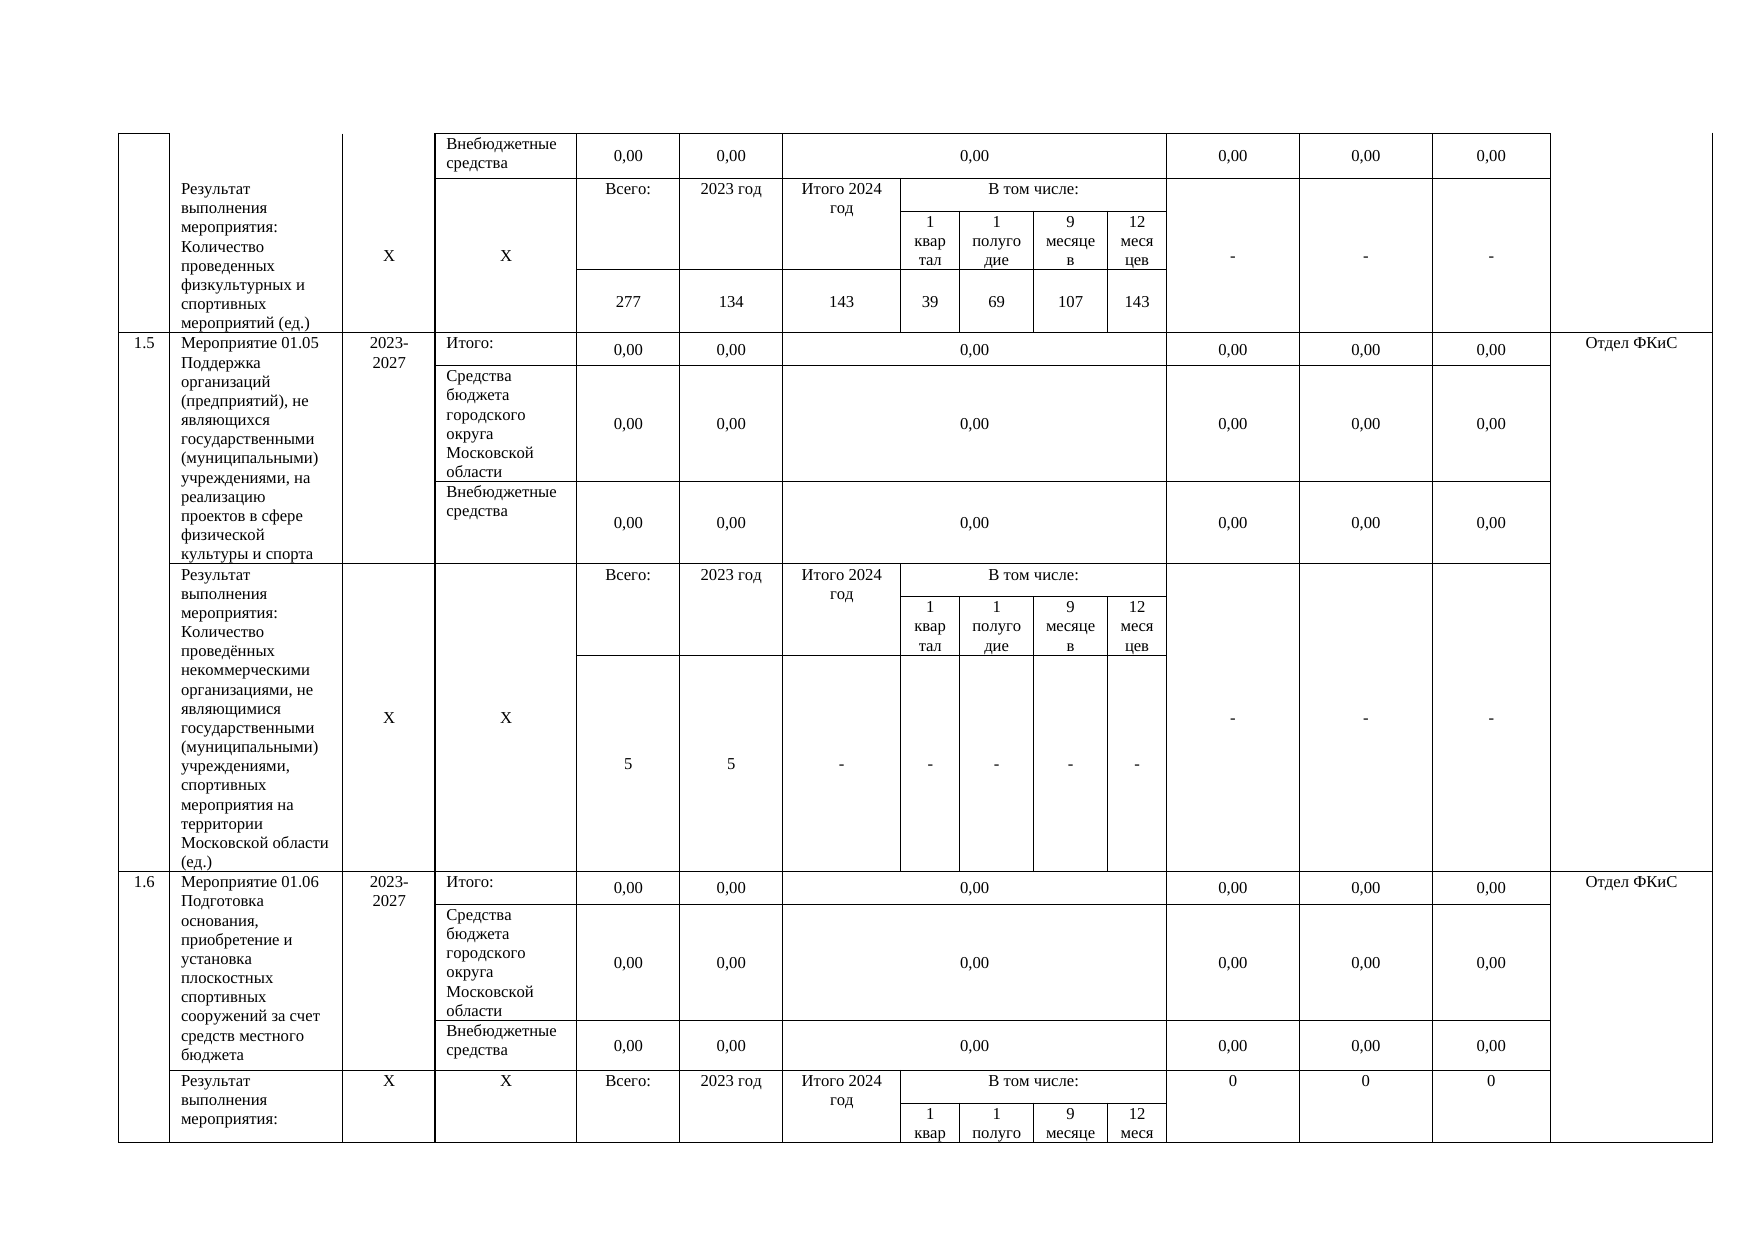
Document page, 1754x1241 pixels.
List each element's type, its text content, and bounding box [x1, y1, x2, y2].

table_cell - [1433, 564, 1550, 871]
table_cell Итого 2024 год [783, 1071, 900, 1142]
table_cell 0,00 [1300, 333, 1432, 365]
table_cell - [1167, 564, 1299, 871]
table_cell Итого 2024 год [783, 179, 900, 269]
table_cell Внебюджетные средства [436, 1021, 576, 1070]
table_cell 9 месяцев [1034, 597, 1107, 654]
table_cell Средства бюджета городского округа Московской области [436, 905, 576, 1020]
table_cell - [901, 656, 959, 871]
table_cell 1 полугодие [960, 1104, 1033, 1142]
table_cell 2023-2027 [343, 333, 434, 563]
table_cell 9 месяцев [1034, 212, 1107, 269]
table_cell Х [436, 179, 576, 332]
table_cell 143 [1108, 270, 1166, 332]
table_cell 0,00 [577, 366, 679, 481]
table_cell 0,00 [680, 366, 782, 481]
table_cell 0,00 [1433, 134, 1550, 178]
table_cell 0,00 [1300, 872, 1432, 904]
table_cell 1.5 [119, 333, 169, 871]
table_cell - [1300, 179, 1432, 332]
table_cell 0,00 [1300, 366, 1432, 481]
table_cell 2023 год [680, 1071, 782, 1142]
table_cell В том числе: [901, 1071, 1166, 1103]
table_cell 0,00 [1433, 366, 1550, 481]
table_cell 39 [901, 270, 959, 332]
table_cell 277 [577, 270, 679, 332]
table_cell - [1433, 179, 1550, 332]
table_cell 0,00 [1167, 1021, 1299, 1070]
table_cell 0,00 [1300, 1021, 1432, 1070]
table_cell 0 [1167, 1071, 1299, 1142]
table_cell 0,00 [783, 872, 1166, 904]
table_cell 2023-2027 [343, 872, 434, 1070]
table_cell 0,00 [577, 905, 679, 1020]
table_cell 1 полугодие [960, 597, 1033, 654]
table_cell В том числе: [901, 564, 1166, 596]
table_cell 9 месяцев [1034, 1104, 1107, 1142]
table_cell 0,00 [680, 482, 782, 563]
table_cell 0,00 [1433, 482, 1550, 563]
table_cell 5 [577, 656, 679, 871]
table_cell 0,00 [1167, 482, 1299, 563]
table_cell 0,00 [1300, 905, 1432, 1020]
table_cell - [960, 656, 1033, 871]
table_cell 134 [680, 270, 782, 332]
table_cell Всего: [577, 1071, 679, 1142]
table_cell 143 [783, 270, 900, 332]
table_cell 0,00 [783, 1021, 1166, 1070]
table_cell 0,00 [1167, 905, 1299, 1020]
table_cell 0,00 [783, 905, 1166, 1020]
table_cell 0,00 [1167, 872, 1299, 904]
table_cell Х [343, 1071, 434, 1142]
table_cell Мероприятие 01.06 Подготовка основания, приобретение и установка плоскостных спортивных сооружений за счет средств местного бюджета [170, 872, 342, 1070]
table_cell 0 [1300, 1071, 1432, 1142]
table_cell 0,00 [1433, 872, 1550, 904]
table_cell - [1108, 656, 1166, 871]
table_cell 0,00 [783, 134, 1166, 178]
table_cell 107 [1034, 270, 1107, 332]
table_cell 12 месяцев [1108, 212, 1166, 269]
table_cell 0 [1433, 1071, 1550, 1142]
table_cell Х [343, 178, 434, 332]
table_cell 0,00 [1167, 333, 1299, 365]
table_cell Результат выполнения мероприятия: Количество установленных в муниципальных образованиях Московской области плоскостных спортивных сооружений (ед.) [170, 1071, 342, 1142]
table_cell Итого: [436, 333, 576, 365]
table_cell Х [436, 1071, 576, 1142]
table_cell 0,00 [680, 872, 782, 904]
table_cell - [783, 656, 900, 871]
table_cell Внебюджетные средства [436, 482, 576, 563]
table_cell 0,00 [783, 366, 1166, 481]
table_cell Х [436, 564, 576, 871]
table_cell Х [343, 564, 434, 871]
table_cell Всего: [577, 179, 679, 269]
table_cell 1 квартал [901, 597, 959, 654]
table_cell 12 месяцев [1108, 1104, 1166, 1142]
table_cell 1.6 [119, 872, 169, 1142]
table_cell 0,00 [680, 134, 782, 178]
table_cell Средства бюджета городского округа Московской области [436, 366, 576, 481]
table_cell 0,00 [577, 482, 679, 563]
table_cell 5 [680, 656, 782, 871]
table_cell Отдел ФКиС [1551, 333, 1712, 871]
table_cell 0,00 [577, 1021, 679, 1070]
table_cell Отдел ФКиС [1551, 872, 1712, 1142]
table_cell Результат выполнения мероприятия: Количество проведённых некоммерческими организациями, не являющимися государственными (муниципальными) учреждениями, спортивных мероприятия на территории Московской области (ед.) [170, 564, 342, 871]
table_cell - [1300, 564, 1432, 871]
table_cell 0,00 [1167, 134, 1299, 178]
table_cell 0,00 [1167, 366, 1299, 481]
table_cell 0,00 [577, 872, 679, 904]
table_cell 0,00 [1300, 134, 1432, 178]
table_cell - [1167, 179, 1299, 332]
table_cell 0,00 [1433, 333, 1550, 365]
table_cell 0,00 [783, 482, 1166, 563]
table_cell - [1034, 656, 1107, 871]
table_cell 2023 год [680, 179, 782, 269]
table_cell 12 месяцев [1108, 597, 1166, 654]
table_cell Всего: [577, 564, 679, 654]
table_cell 0,00 [577, 333, 679, 365]
table_cell 1 квартал [901, 1104, 959, 1142]
table_cell В том числе: [901, 179, 1166, 211]
table_cell 0,00 [680, 1021, 782, 1070]
table_cell 0,00 [577, 134, 679, 178]
table_cell Итого: [436, 872, 576, 904]
table_cell Результат выполнения мероприятия: Количество проведенных физкультурных и спортивных мероприятий (ед.) [170, 178, 342, 332]
table_cell 0,00 [1433, 905, 1550, 1020]
table_cell 2023 год [680, 564, 782, 654]
table_cell Внебюджетные средства [436, 134, 576, 178]
table_cell 0,00 [1300, 482, 1432, 563]
table_cell Итого 2024 год [783, 564, 900, 654]
table_cell Мероприятие 01.05 Поддержка организаций (предприятий), не являющихся государственными (муниципальными) учреждениями, на реализацию проектов в сфере физической культуры и спорта [170, 333, 342, 563]
table_cell 0,00 [783, 333, 1166, 365]
table_cell 0,00 [680, 333, 782, 365]
table_cell 69 [960, 270, 1033, 332]
table_cell 1 квартал [901, 212, 959, 269]
table_cell 0,00 [1433, 1021, 1550, 1070]
table_cell 1 полугодие [960, 212, 1033, 269]
table_cell 0,00 [680, 905, 782, 1020]
